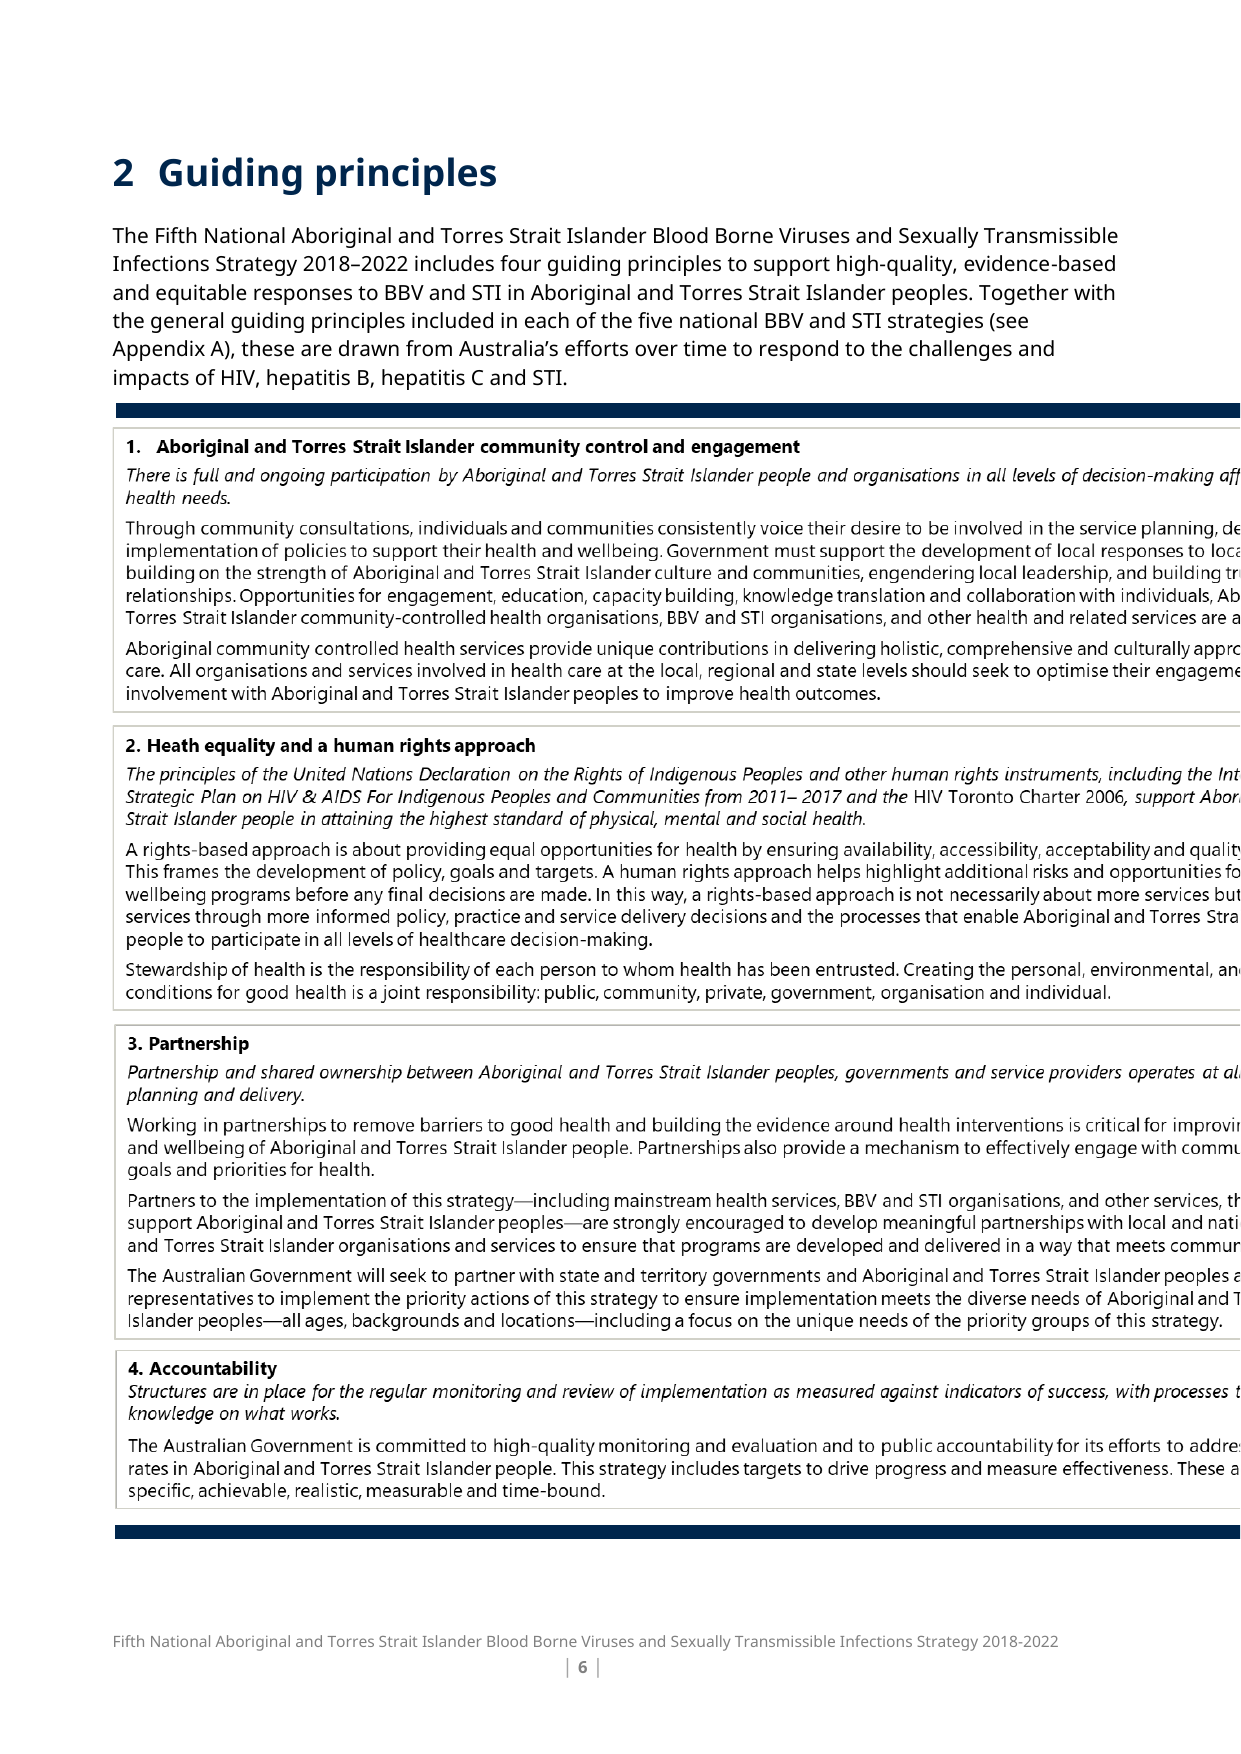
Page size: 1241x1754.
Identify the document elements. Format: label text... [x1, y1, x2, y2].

text The Fifth National Aboriginal and Torres Strait Islander Blood Borne Viruses and Sexually Transmissible Infections Strategy 2018–2022 includes four guiding principles to support high-quality, evidence-based and equitable responses to BBV and STI in Aboriginal and Torres Strait Islander peoples. Together with the general guiding principles included in each of the five national BBV and STI strategies (see Appendix A), these are drawn from Australia’s efforts over time to respond to the challenges and impacts of HIV, hepatitis B, hepatitis C and STI. [112, 221, 1128, 391]
picture [112, 403, 1241, 1539]
subtitle Guiding principles [112, 150, 1128, 196]
